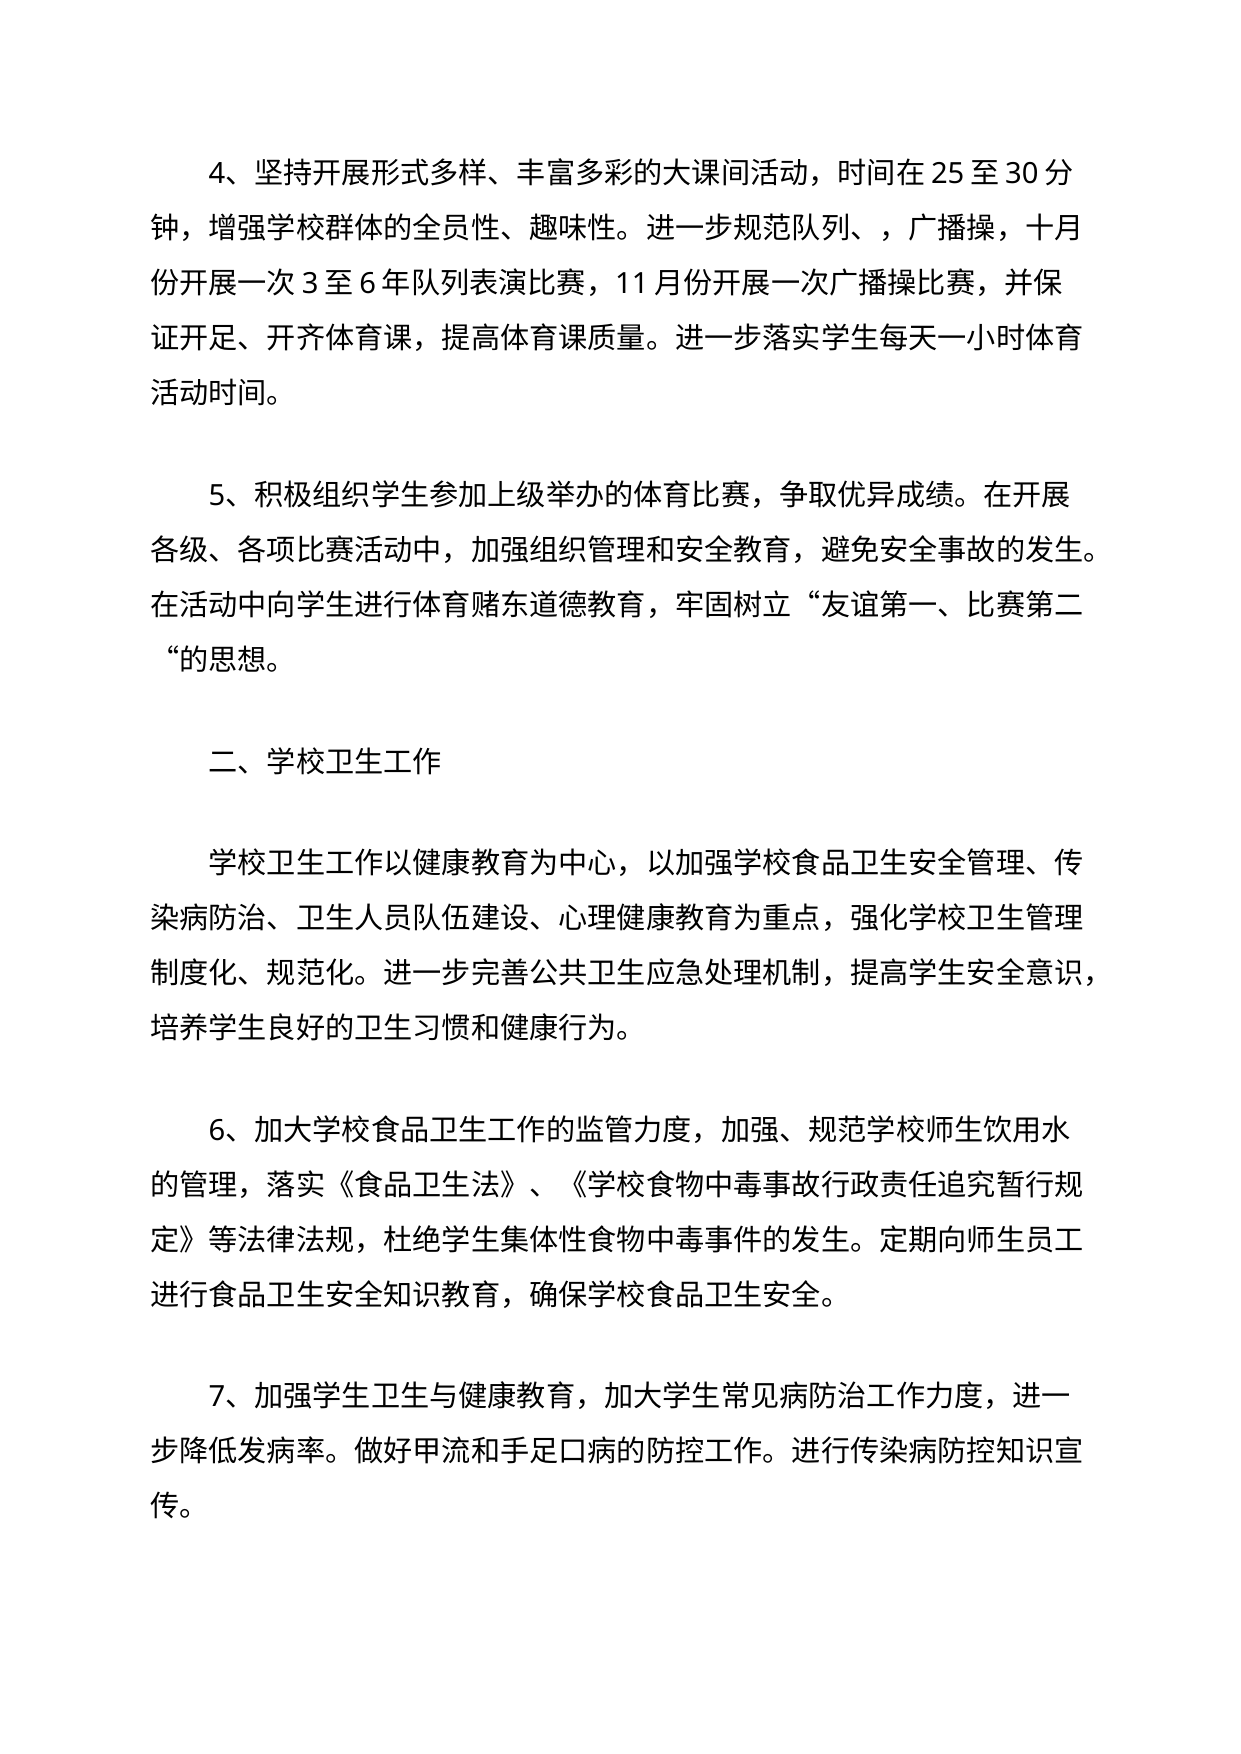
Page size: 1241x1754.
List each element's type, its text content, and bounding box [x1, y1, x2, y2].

text 4、坚持开展形式多样、丰富多彩的大课间活动，时间在25至30分钟，增强学校群体的全员性、趣味性。进一步规范队列、，广播操，十月份开展一次3至6年队列表演比赛，11月份开展一次广播操比赛，并保证开足、开齐体育课，提高体育课质量。进一步落实学生每天一小时体育活动时间。 [150, 150, 1090, 412]
text 二、学校卫生工作 [150, 738, 1090, 780]
text 学校卫生工作以健康教育为中心，以加强学校食品卫生安全管理、传染病防治、卫生人员队伍建设、心理健康教育为重点，强化学校卫生管理制度化、规范化。进一步完善公共卫生应急处理机制，提高学生安全意识，培养学生良好的卫生习惯和健康行为。 [150, 840, 1090, 1047]
text 5、积极组织学生参加上级举办的体育比赛，争取优异成绩。在开展各级、各项比赛活动中，加强组织管理和安全教育，避免安全事故的发生。在活动中向学生进行体育赌东道德教育，牢固树立“友谊第一、比赛第二“的思想。 [150, 472, 1090, 679]
text 6、加大学校食品卫生工作的监管力度，加强、规范学校师生饮用水的管理，落实《食品卫生法》、《学校食物中毒事故行政责任追究暂行规定》等法律法规，杜绝学生集体性食物中毒事件的发生。定期向师生员工进行食品卫生安全知识教育，确保学校食品卫生安全。 [150, 1106, 1090, 1313]
text 7、加强学生卫生与健康教育，加大学生常见病防治工作力度，进一步降低发病率。做好甲流和手足口病的防控工作。进行传染病防控知识宣传。 [150, 1373, 1090, 1525]
